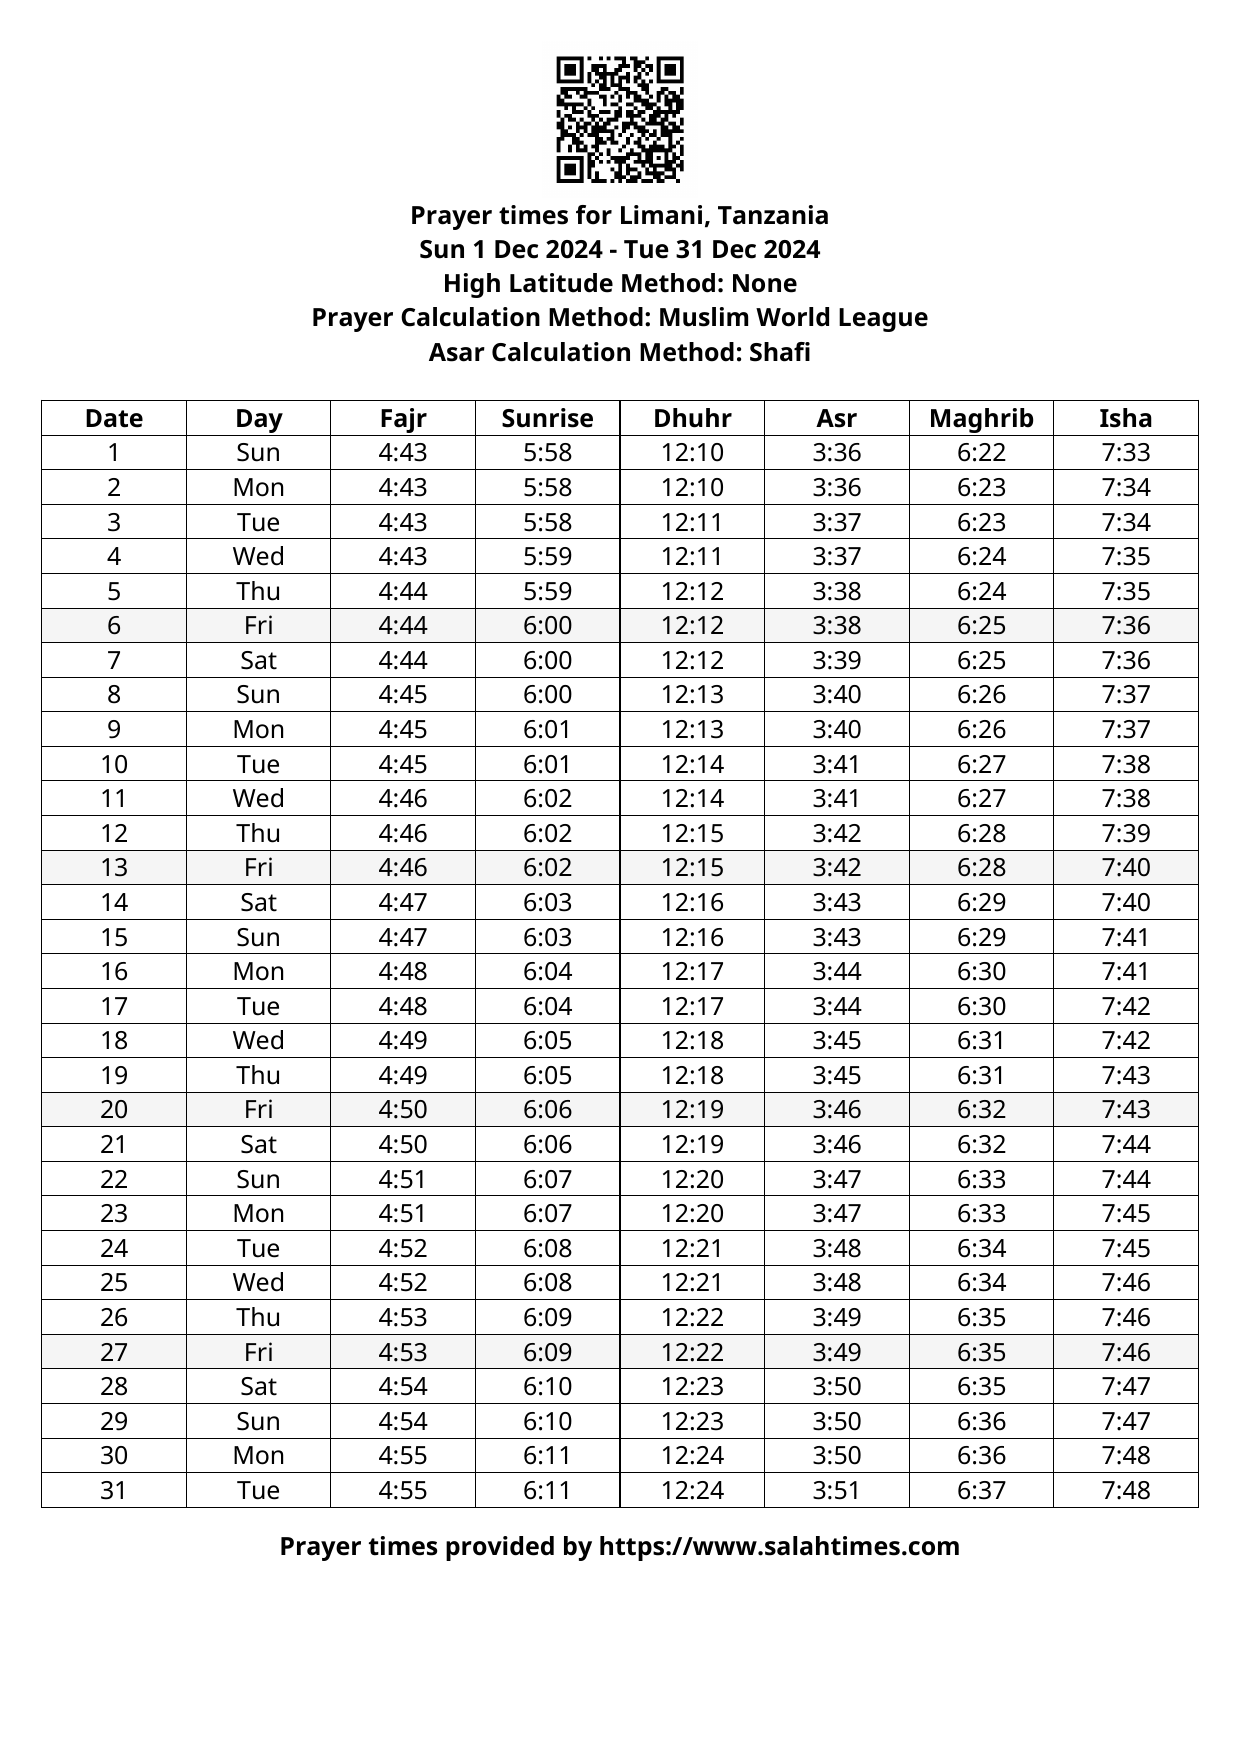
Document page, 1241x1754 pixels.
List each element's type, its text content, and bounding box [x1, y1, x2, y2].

table_cell 4:46 [331, 781, 475, 815]
table_cell 3:40 [765, 712, 909, 746]
table_header Asr [765, 401, 909, 434]
table_cell 4:53 [331, 1300, 475, 1334]
table_header Isha [1054, 401, 1198, 434]
table_cell 3 [42, 505, 186, 538]
table_cell 4:46 [331, 851, 475, 884]
table_cell 21 [42, 1127, 186, 1161]
table_cell 12:15 [621, 851, 764, 884]
table_cell 6:11 [476, 1473, 619, 1507]
table_cell 12:15 [621, 816, 764, 849]
table_cell 6:01 [476, 747, 619, 780]
table_cell 12:21 [621, 1266, 764, 1299]
table_cell 6:08 [476, 1231, 619, 1264]
table_cell 12:17 [621, 954, 764, 988]
table_cell 6:24 [910, 574, 1053, 607]
table_cell 7:39 [1054, 816, 1198, 849]
table_cell 28 [42, 1369, 186, 1403]
table_cell 4:49 [331, 1058, 475, 1092]
table_cell 4:55 [331, 1473, 475, 1507]
table_cell 3:36 [765, 470, 909, 504]
table_cell 7:35 [1054, 539, 1198, 573]
text Prayer times for Limani, Tanzania [42, 198, 1198, 232]
table_cell 3:37 [765, 539, 909, 573]
table_cell 6:37 [910, 1473, 1053, 1507]
table_cell 3:50 [765, 1439, 909, 1472]
table_cell 6:32 [910, 1093, 1053, 1126]
table_cell Mon [187, 1439, 330, 1472]
table_cell 6:25 [910, 643, 1053, 677]
table_cell Wed [187, 781, 330, 815]
text Prayer times provided by https://www.salahtimes.com [42, 1528, 1198, 1563]
table_cell 6:23 [910, 505, 1053, 538]
table_cell Thu [187, 574, 330, 607]
table_cell 7:46 [1054, 1300, 1198, 1334]
table_cell 4:54 [331, 1404, 475, 1437]
table_cell 9 [42, 712, 186, 746]
table_cell 1 [42, 436, 186, 469]
table_cell 6:07 [476, 1196, 619, 1230]
table_cell 12:14 [621, 747, 764, 780]
table_cell 22 [42, 1162, 186, 1195]
table_cell 5:59 [476, 539, 619, 573]
table_cell 6:03 [476, 920, 619, 953]
table_cell 3:38 [765, 609, 909, 642]
table_cell 3:42 [765, 816, 909, 849]
table_cell 6:26 [910, 678, 1053, 711]
table_cell 7:47 [1054, 1404, 1198, 1437]
table_cell 6:27 [910, 781, 1053, 815]
table_cell 4:47 [331, 920, 475, 953]
table_cell 7:48 [1054, 1473, 1198, 1507]
table_cell Mon [187, 1196, 330, 1230]
table_cell 4:50 [331, 1127, 475, 1161]
table_cell 6:01 [476, 712, 619, 746]
table_cell 12:22 [621, 1335, 764, 1368]
table_cell 6:31 [910, 1024, 1053, 1057]
table_cell 7:43 [1054, 1058, 1198, 1092]
table_cell 6:35 [910, 1300, 1053, 1334]
table_cell 7:36 [1054, 643, 1198, 677]
table_cell Sat [187, 1369, 330, 1403]
table_cell 12:17 [621, 989, 764, 1022]
table_cell 23 [42, 1196, 186, 1230]
table_cell 12:16 [621, 920, 764, 953]
table_cell 4:47 [331, 885, 475, 919]
table_cell 6:35 [910, 1369, 1053, 1403]
table_cell 7:40 [1054, 885, 1198, 919]
table_cell Mon [187, 954, 330, 988]
table_cell 12:21 [621, 1231, 764, 1264]
table_cell 3:41 [765, 781, 909, 815]
table_cell Sat [187, 885, 330, 919]
table_cell 31 [42, 1473, 186, 1507]
table_header Day [187, 401, 330, 434]
table_cell 6:24 [910, 539, 1053, 573]
table_cell 4:48 [331, 989, 475, 1022]
table_cell 19 [42, 1058, 186, 1092]
table_cell 6:33 [910, 1196, 1053, 1230]
table_cell 7:42 [1054, 989, 1198, 1022]
table_cell 5:58 [476, 470, 619, 504]
table_cell 7:46 [1054, 1335, 1198, 1368]
table_cell 3:50 [765, 1369, 909, 1403]
table_cell 6:28 [910, 851, 1053, 884]
table_cell 3:46 [765, 1093, 909, 1126]
table_cell 3:48 [765, 1266, 909, 1299]
table_cell 3:43 [765, 885, 909, 919]
table_cell 12:10 [621, 470, 764, 504]
table_cell 12:13 [621, 678, 764, 711]
table_cell 7:40 [1054, 851, 1198, 884]
table_cell 6:05 [476, 1024, 619, 1057]
table_cell 4:48 [331, 954, 475, 988]
table_cell 7:42 [1054, 1024, 1198, 1057]
table_cell 12:16 [621, 885, 764, 919]
table_cell Sat [187, 643, 330, 677]
table_cell Tue [187, 505, 330, 538]
table_cell 2 [42, 470, 186, 504]
table_cell 6:29 [910, 885, 1053, 919]
table_cell 4:44 [331, 574, 475, 607]
table_cell 12:11 [621, 539, 764, 573]
table_cell 7:37 [1054, 678, 1198, 711]
table_cell 7:45 [1054, 1196, 1198, 1230]
table_cell 4 [42, 539, 186, 573]
table_cell 12:24 [621, 1439, 764, 1472]
table_cell 16 [42, 954, 186, 988]
table_header Maghrib [910, 401, 1053, 434]
table_cell 5:58 [476, 505, 619, 538]
table_cell Wed [187, 1266, 330, 1299]
table_cell 6:06 [476, 1093, 619, 1126]
table_cell 6:00 [476, 678, 619, 711]
table_cell 6:11 [476, 1439, 619, 1472]
table_cell 3:36 [765, 436, 909, 469]
table_cell 6:04 [476, 989, 619, 1022]
table_cell 29 [42, 1404, 186, 1437]
table_cell 6:07 [476, 1162, 619, 1195]
table_cell 13 [42, 851, 186, 884]
table_cell 6:29 [910, 920, 1053, 953]
table_cell 7:44 [1054, 1162, 1198, 1195]
table_cell 7:34 [1054, 470, 1198, 504]
table_cell Sun [187, 1404, 330, 1437]
table_cell 4:43 [331, 470, 475, 504]
table_cell 3:48 [765, 1231, 909, 1264]
table_cell 12:23 [621, 1404, 764, 1437]
table_cell 4:55 [331, 1439, 475, 1472]
text Sun 1 Dec 2024 - Tue 31 Dec 2024 [42, 232, 1198, 266]
table_header Dhuhr [621, 401, 764, 434]
table_cell Wed [187, 1024, 330, 1057]
table_cell 4:45 [331, 712, 475, 746]
table_cell 6:25 [910, 609, 1053, 642]
table_cell Fri [187, 609, 330, 642]
table_cell 6:35 [910, 1335, 1053, 1368]
table_cell 7:38 [1054, 747, 1198, 780]
table_cell 10 [42, 747, 186, 780]
table_cell 7:48 [1054, 1439, 1198, 1472]
table_cell 11 [42, 781, 186, 815]
table_cell 5:58 [476, 436, 619, 469]
table_cell 3:39 [765, 643, 909, 677]
table_cell 6:03 [476, 885, 619, 919]
table_cell 6:36 [910, 1439, 1053, 1472]
table_header Fajr [331, 401, 475, 434]
table_cell 4:51 [331, 1162, 475, 1195]
table_cell 6:06 [476, 1127, 619, 1161]
table_cell 12 [42, 816, 186, 849]
table_cell 14 [42, 885, 186, 919]
table_header Sunrise [476, 401, 619, 434]
table_cell 4:50 [331, 1093, 475, 1126]
table_cell 26 [42, 1300, 186, 1334]
table_cell 3:42 [765, 851, 909, 884]
table_cell 15 [42, 920, 186, 953]
table_cell 7:37 [1054, 712, 1198, 746]
table_cell 6:31 [910, 1058, 1053, 1092]
table_cell 3:44 [765, 989, 909, 1022]
table_cell Mon [187, 470, 330, 504]
table_cell 12:11 [621, 505, 764, 538]
table_cell 5:59 [476, 574, 619, 607]
table_cell 12:20 [621, 1162, 764, 1195]
table_cell 6:34 [910, 1231, 1053, 1264]
table_cell Wed [187, 539, 330, 573]
table_cell 6 [42, 609, 186, 642]
table_cell 12:10 [621, 436, 764, 469]
table_cell 12:19 [621, 1127, 764, 1161]
table_cell 3:47 [765, 1162, 909, 1195]
table_cell 6:10 [476, 1369, 619, 1403]
table_cell 7:34 [1054, 505, 1198, 538]
table_cell 6:00 [476, 643, 619, 677]
table_cell 6:08 [476, 1266, 619, 1299]
table_cell 6:30 [910, 989, 1053, 1022]
table_cell 12:18 [621, 1024, 764, 1057]
table_cell 3:50 [765, 1404, 909, 1437]
table_cell Sat [187, 1127, 330, 1161]
table_cell 4:44 [331, 609, 475, 642]
table_cell 6:36 [910, 1404, 1053, 1437]
table_cell Thu [187, 816, 330, 849]
table_cell 7:45 [1054, 1231, 1198, 1264]
table_cell 4:53 [331, 1335, 475, 1368]
table_cell 5 [42, 574, 186, 607]
table_cell 6:04 [476, 954, 619, 988]
table_cell 4:43 [331, 539, 475, 573]
table_cell 4:51 [331, 1196, 475, 1230]
table_cell 12:23 [621, 1369, 764, 1403]
table_cell 6:05 [476, 1058, 619, 1092]
table_cell 12:12 [621, 643, 764, 677]
table_header Date [42, 401, 186, 434]
table_cell Sun [187, 1162, 330, 1195]
table_cell 25 [42, 1266, 186, 1299]
table_cell Mon [187, 712, 330, 746]
table_cell 7:35 [1054, 574, 1198, 607]
table_cell 6:02 [476, 816, 619, 849]
table_cell 7:41 [1054, 954, 1198, 988]
table_cell 7:38 [1054, 781, 1198, 815]
table_cell 4:43 [331, 505, 475, 538]
table_cell 6:27 [910, 747, 1053, 780]
table_cell 17 [42, 989, 186, 1022]
table_cell 6:22 [910, 436, 1053, 469]
table_cell 3:38 [765, 574, 909, 607]
table_cell 6:00 [476, 609, 619, 642]
table_cell 3:41 [765, 747, 909, 780]
table_cell Fri [187, 1093, 330, 1126]
table_cell Sun [187, 920, 330, 953]
table_cell 6:10 [476, 1404, 619, 1437]
table_cell 8 [42, 678, 186, 711]
table_cell Tue [187, 1473, 330, 1507]
text High Latitude Method: None [42, 266, 1198, 300]
table_cell 3:40 [765, 678, 909, 711]
table_cell 7:44 [1054, 1127, 1198, 1161]
table_cell 20 [42, 1093, 186, 1126]
table_cell 3:43 [765, 920, 909, 953]
table_cell Thu [187, 1300, 330, 1334]
table_cell Thu [187, 1058, 330, 1092]
table_cell 6:23 [910, 470, 1053, 504]
table_cell 4:45 [331, 678, 475, 711]
table_cell 12:14 [621, 781, 764, 815]
table_cell Tue [187, 1231, 330, 1264]
table_cell 6:09 [476, 1335, 619, 1368]
table_cell 12:24 [621, 1473, 764, 1507]
table_cell 7:46 [1054, 1266, 1198, 1299]
table_cell 3:37 [765, 505, 909, 538]
table_cell 12:12 [621, 609, 764, 642]
table_cell 6:33 [910, 1162, 1053, 1195]
table_cell 7:43 [1054, 1093, 1198, 1126]
table_cell 4:54 [331, 1369, 475, 1403]
table_cell 27 [42, 1335, 186, 1368]
table_cell Fri [187, 851, 330, 884]
table_cell 4:43 [331, 436, 475, 469]
table_cell 4:44 [331, 643, 475, 677]
table_cell 3:45 [765, 1058, 909, 1092]
table_cell 3:51 [765, 1473, 909, 1507]
table_cell 7:41 [1054, 920, 1198, 953]
table_cell 12:19 [621, 1093, 764, 1126]
table_cell 4:46 [331, 816, 475, 849]
table_cell 4:49 [331, 1024, 475, 1057]
table_cell 7:33 [1054, 436, 1198, 469]
table_cell 6:26 [910, 712, 1053, 746]
table_cell 3:46 [765, 1127, 909, 1161]
table_cell 7:36 [1054, 609, 1198, 642]
table_cell 12:20 [621, 1196, 764, 1230]
table_cell 3:49 [765, 1335, 909, 1368]
table_cell 7:47 [1054, 1369, 1198, 1403]
table_cell 4:45 [331, 747, 475, 780]
table_cell Sun [187, 678, 330, 711]
table_cell 3:44 [765, 954, 909, 988]
text Asar Calculation Method: Shafi [42, 334, 1198, 368]
table_cell 6:02 [476, 851, 619, 884]
table_cell 4:52 [331, 1231, 475, 1264]
table_cell Tue [187, 747, 330, 780]
picture [542, 41, 699, 198]
table_cell 30 [42, 1439, 186, 1472]
table_cell 3:47 [765, 1196, 909, 1230]
table_cell 12:22 [621, 1300, 764, 1334]
table_cell 12:18 [621, 1058, 764, 1092]
table_cell 4:52 [331, 1266, 475, 1299]
table_cell 12:12 [621, 574, 764, 607]
table_cell Sun [187, 436, 330, 469]
table_cell 3:49 [765, 1300, 909, 1334]
table_cell 6:30 [910, 954, 1053, 988]
table_cell 12:13 [621, 712, 764, 746]
table_cell 24 [42, 1231, 186, 1264]
table_cell 6:32 [910, 1127, 1053, 1161]
table_cell Fri [187, 1335, 330, 1368]
table_cell 18 [42, 1024, 186, 1057]
table_cell 7 [42, 643, 186, 677]
table_cell 6:09 [476, 1300, 619, 1334]
text Prayer Calculation Method: Muslim World League [42, 300, 1198, 334]
table_cell 6:02 [476, 781, 619, 815]
table_cell 6:34 [910, 1266, 1053, 1299]
table_cell 3:45 [765, 1024, 909, 1057]
table_cell Tue [187, 989, 330, 1022]
table_cell 6:28 [910, 816, 1053, 849]
